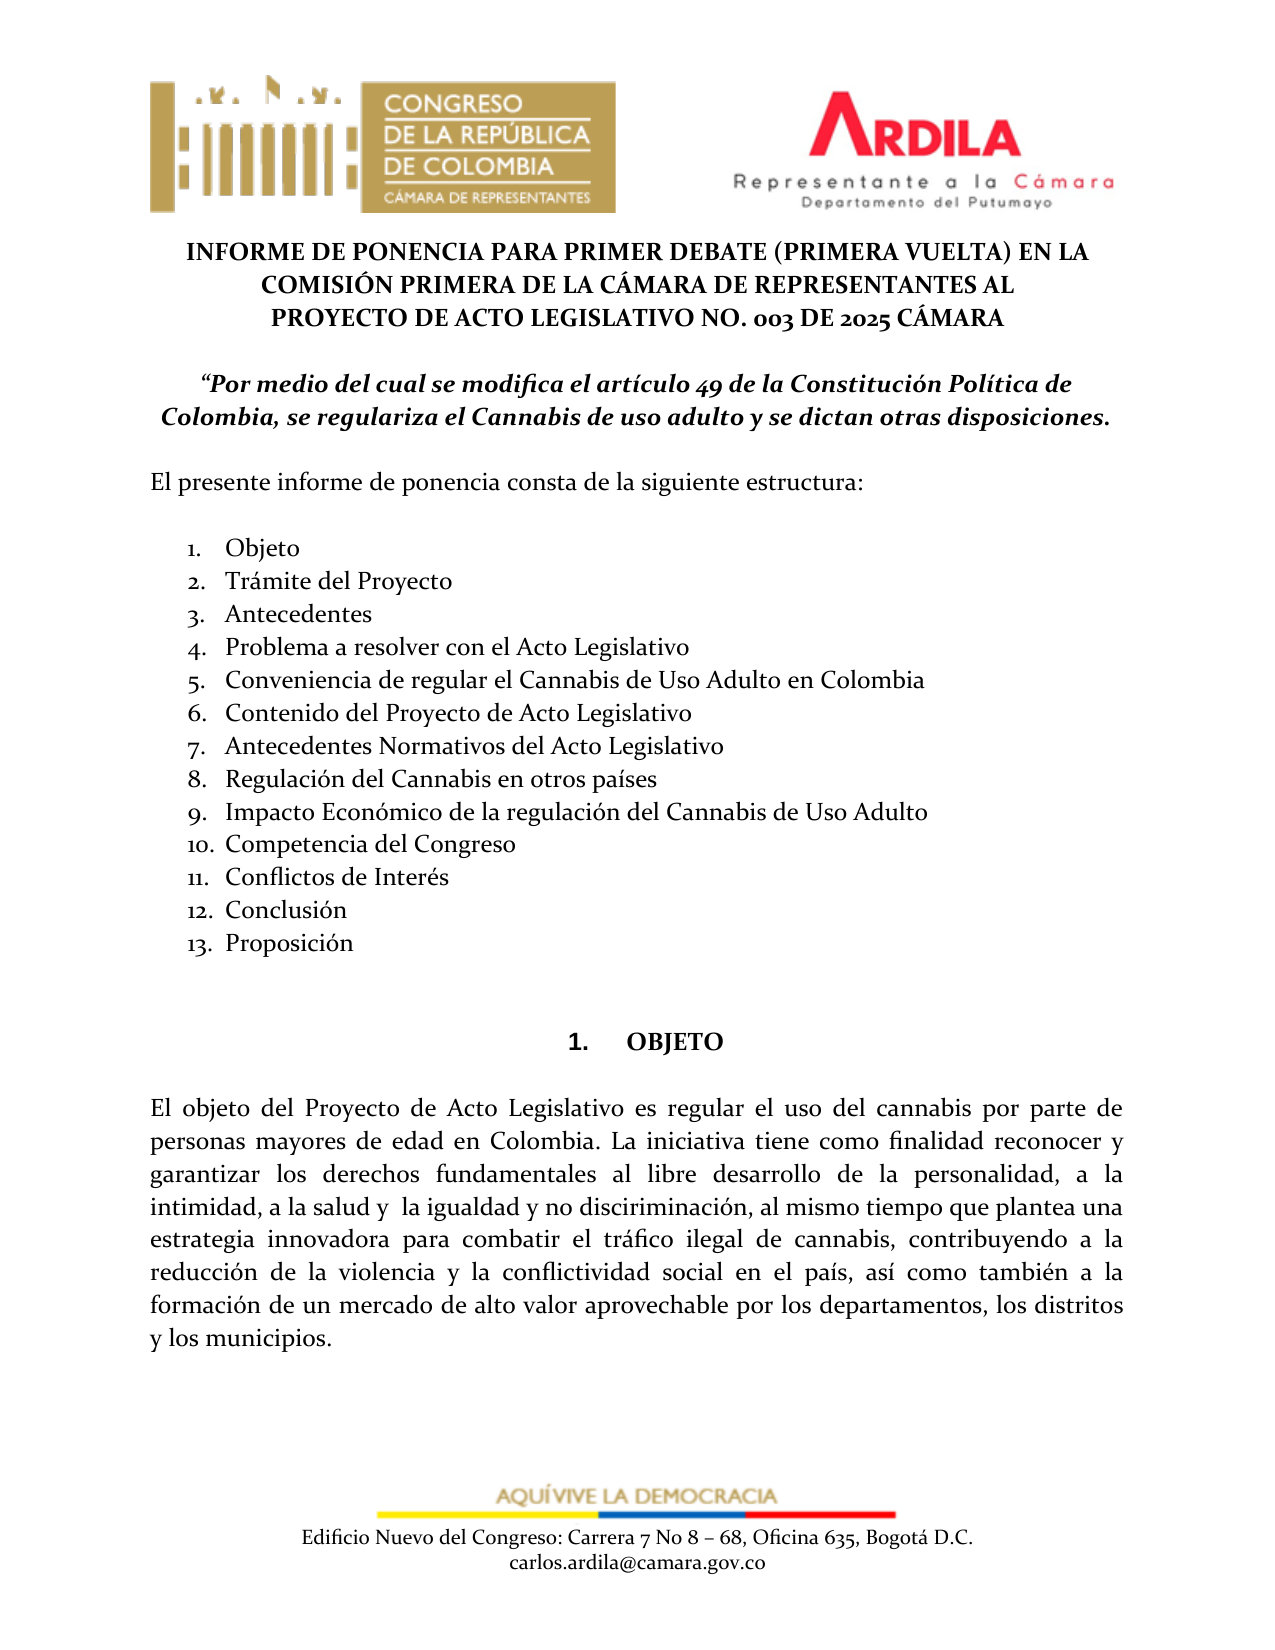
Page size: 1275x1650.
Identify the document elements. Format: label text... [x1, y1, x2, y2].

list OBJETO [187, 1026, 1125, 1057]
list Regulación del Cannabis en otros países [187, 763, 1125, 793]
list Problema a resolver con el Acto Legislativo [187, 631, 1125, 662]
text INFORME DE PONENCIA PARA PRIMER DEBATE (PRIMERA VUELTA) EN LA COMISIÓN PRIMERA DE LA CÁMARA DE REPRESENTANTES AL [150, 236, 1125, 299]
list Conflictos de Interés [187, 862, 1125, 892]
text El objeto del Proyecto de Acto Legislativo es regular el uso del cannabis por parte de personas mayores de edad en Colombia. La iniciativa tiene como finalidad reconocer y garantizar los derechos fundamentales al libre desarrollo de la personalidad, a la intimidad, a la salud y la igualdad y no disciriminación, al mismo tiempo que plantea una estrategia innovadora para combatir el tráfico ilegal de cannabis, contribuyendo a la reducción de la violencia y la conflictividad social en el país, así como también a la formación de un mercado de alto valor aprovechable por los departamentos, los distritos y los municipios. [150, 1092, 1125, 1353]
list Antecedentes [187, 598, 1125, 629]
text “Por medio del cual se modifica el artículo 49 de la Constitución Política de Colombia, se regulariza el Cannabis de uso adulto y se dictan otras disposiciones. [150, 368, 1125, 431]
list Trámite del Proyecto [187, 565, 1125, 596]
list Impacto Económico de la regulación del Cannabis de Uso Adulto [187, 796, 1125, 826]
text El presente informe de ponencia consta de la siguiente estructura: [150, 467, 1125, 497]
list Objeto [187, 532, 1125, 563]
list Proposición [187, 927, 1125, 958]
picture [370, 1478, 905, 1525]
picture [714, 85, 1125, 227]
list Contenido del Proyecto de Acto Legislativo [187, 697, 1125, 727]
list Conclusión [187, 894, 1125, 925]
list Conveniencia de regular el Cannabis de Uso Adulto en Colombia [187, 664, 1125, 694]
text PROYECTO DE ACTO LEGISLATIVO NO. 003 DE 2025 CÁMARA [150, 302, 1125, 332]
list Competencia del Congreso [187, 829, 1125, 859]
picture [150, 75, 616, 213]
list Antecedentes Normativos del Acto Legislativo [187, 730, 1125, 760]
